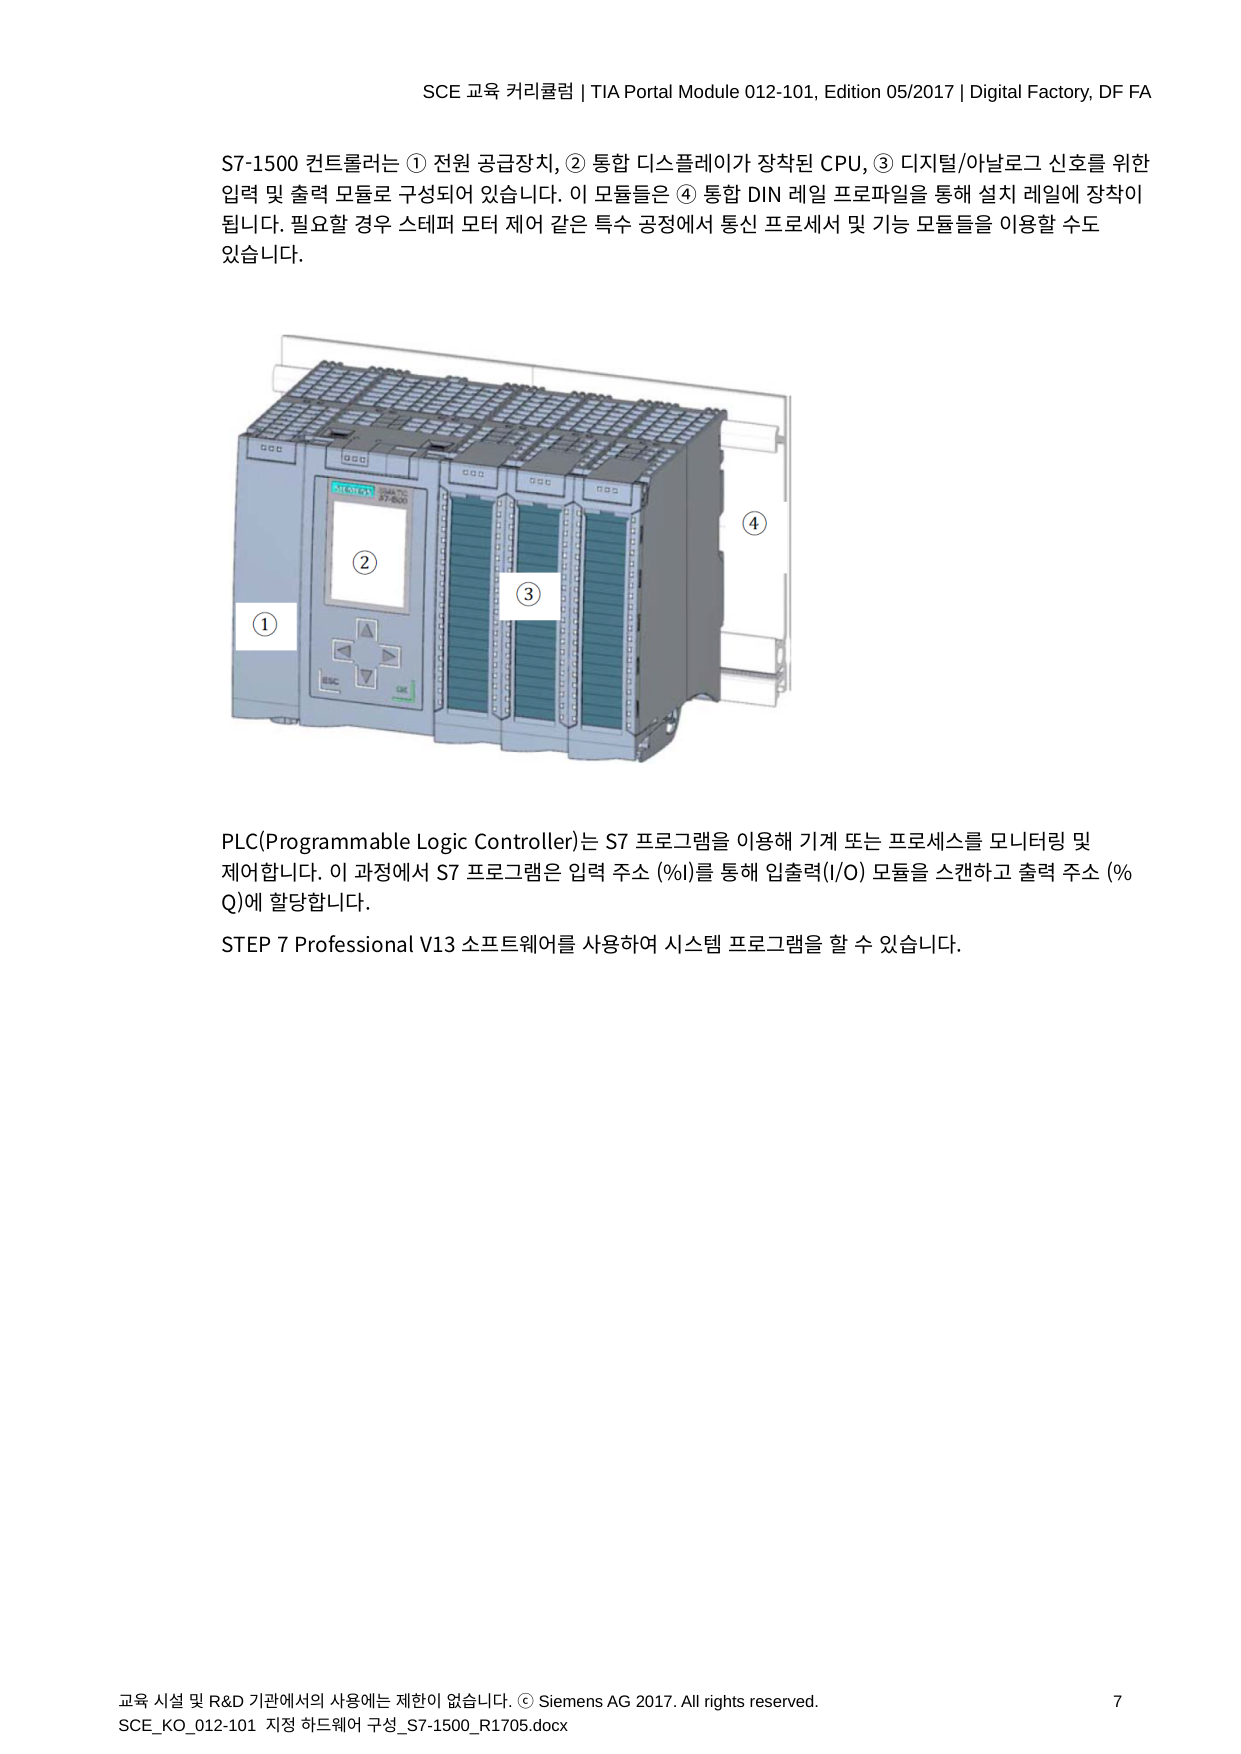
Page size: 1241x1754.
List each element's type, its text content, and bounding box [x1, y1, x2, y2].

text PLC(Programmable Logic Controller)는 S7 프로그램을 이용해 기계 또는 프로세스를 모니터링 및 제어합니다. 이 과정에서 S7 프로그램은 입력 주소 (%I)를 통해 입출력(I/O) 모듈을 스캔하고 출력 주소 (%Q)에 할당합니다. [221, 826, 1152, 916]
text S7-1500 컨트롤러는 ① 전원 공급장치, ② 통합 디스플레이가 장착된 CPU, ③ 디지털/아날로그 신호를 위한 입력 및 출력 모듈로 구성되어 있습니다. 이 모듈들은 ④ 통합 DIN 레일 프로파일을 통해 설치 레일에 장착이 됩니다. 필요할 경우 스테퍼 모터 제어 같은 특수 공정에서 통신 프로세서 및 기능 모듈들을 이용할 수도 있습니다. [221, 148, 1152, 268]
text STEP 7 Professional V13 소프트웨어를 사용하여 시스템 프로그램을 할 수 있습니다. [221, 929, 1152, 959]
picture [221, 323, 798, 771]
